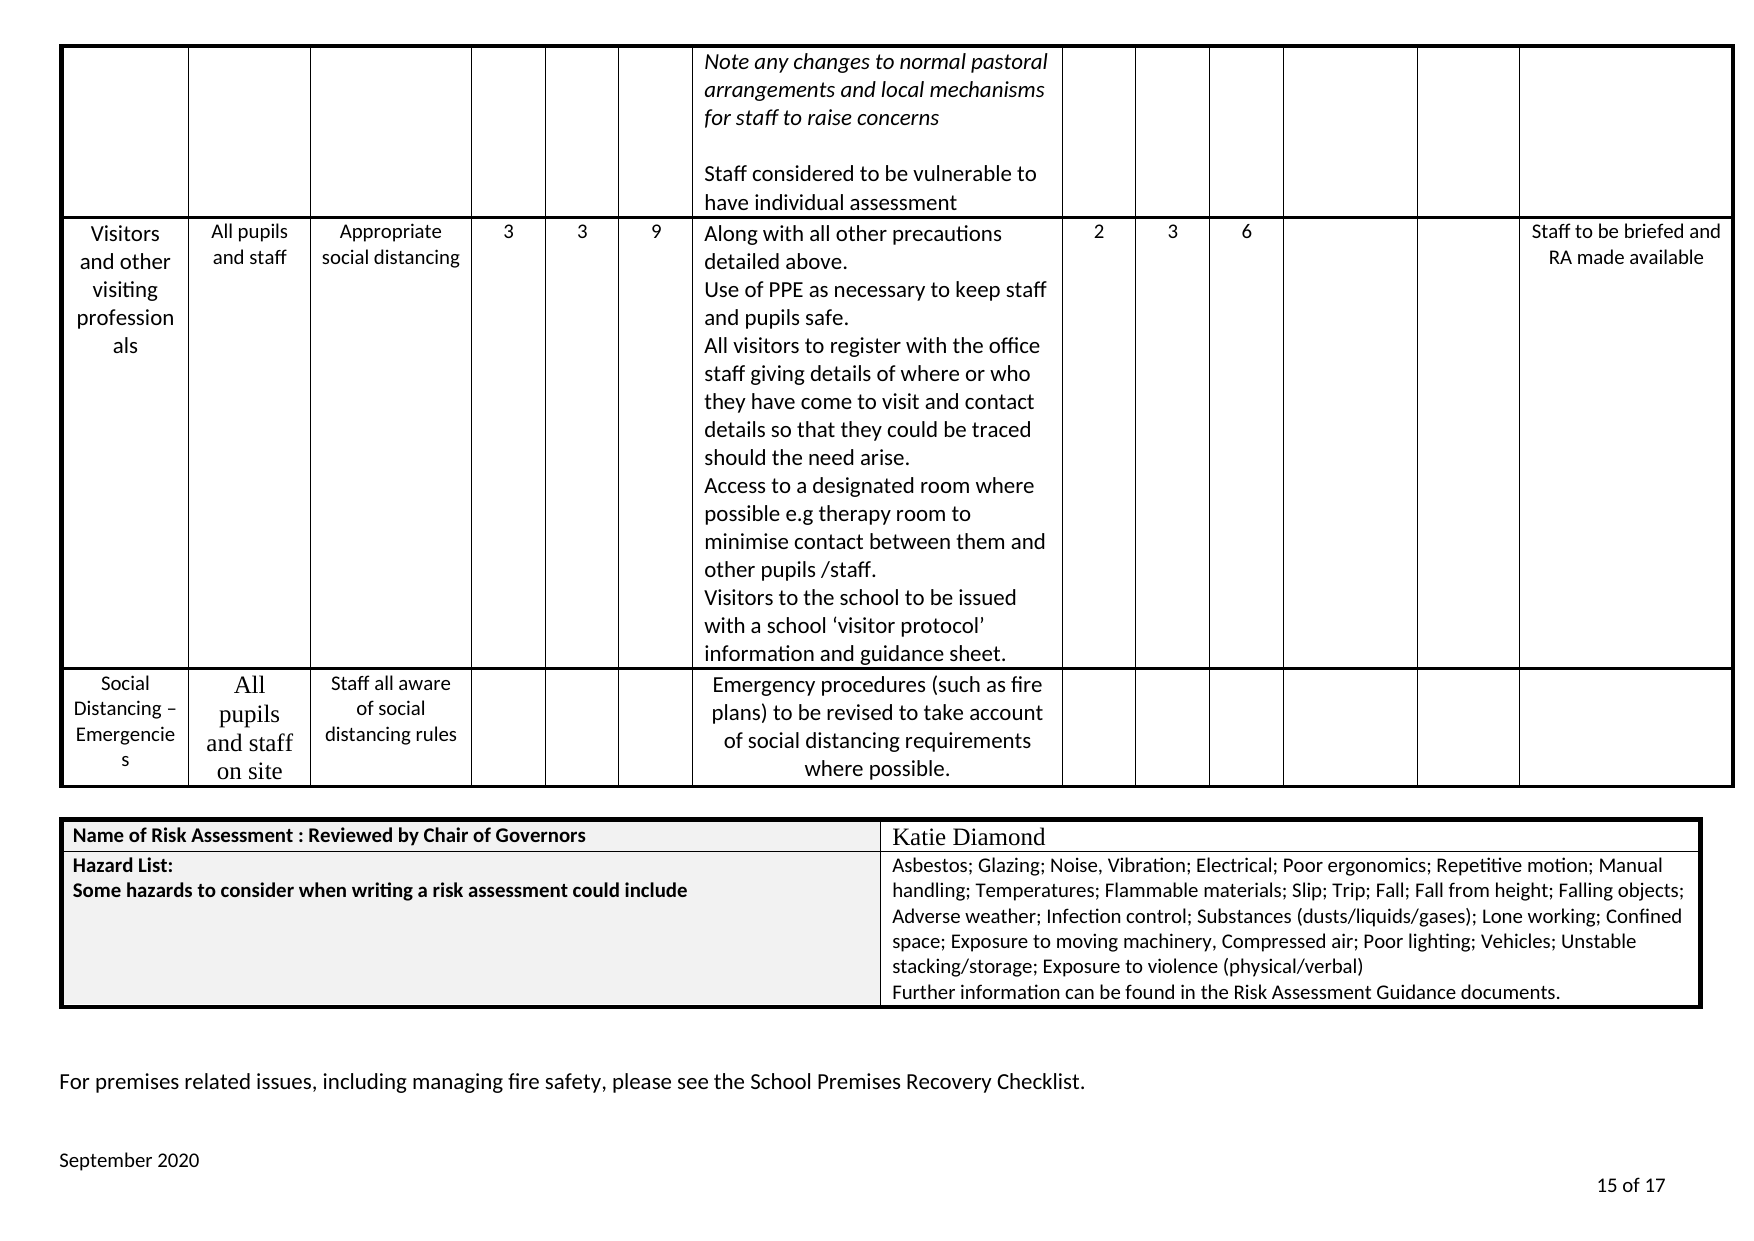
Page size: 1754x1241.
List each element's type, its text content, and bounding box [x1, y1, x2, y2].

table_header Name of Risk Assessment : Reviewed by Chair of Governors [64, 822, 880, 851]
table_cell Asbestos; Glazing; Noise, Vibration; Electrical; Poor ergonomics; Repetitive motion; Manual handling; Temperatures; Flammable materials; Slip; Trip; Fall; Fall from height; Falling objects; Adverse weather; Infection control; Substances (dusts/liquids/gases); Lone working; Confined space; Exposure to moving machinery, Compressed air; Poor lighting; Vehicles; Unstable stacking/storage; Exposure to violence (physical/verbal) Further information can be found in the Risk Assessment Guidance documents. [881, 852, 1698, 1004]
table_cell 3 [472, 219, 545, 667]
table_cell 9 [619, 48, 692, 216]
table_cell 3 [472, 48, 545, 216]
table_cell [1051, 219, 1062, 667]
table_cell 2 [1063, 219, 1135, 667]
table_cell Social Distancing – Emergencies [64, 670, 188, 785]
table_cell [1284, 48, 1417, 216]
table_cell 3 [546, 48, 618, 216]
table_cell Staff to be briefed and RA made available [1520, 219, 1731, 667]
table_cell [619, 670, 692, 785]
table_cell 6 [1210, 219, 1283, 667]
table_cell 3 [546, 219, 618, 667]
table_cell [1520, 48, 1731, 216]
table_cell All pupils and staff [189, 219, 310, 667]
table_cell [546, 670, 618, 785]
table_cell [472, 670, 545, 785]
table_cell Emergency procedures (such as fire plans) to be revised to take account of social distancing requirements where possible. [693, 670, 1062, 785]
table_cell [1520, 670, 1731, 785]
table_cell Hazard List: Some hazards to consider when writing a risk assessment could include [64, 852, 880, 1004]
table_cell 9 [619, 219, 692, 667]
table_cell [189, 48, 310, 216]
table_cell 2 [1063, 48, 1135, 216]
table_cell [1418, 48, 1519, 216]
table_cell 3 [1136, 48, 1209, 216]
table_cell [1284, 219, 1417, 667]
table_cell Appropriate social distancing [311, 219, 471, 667]
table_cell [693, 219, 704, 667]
table_cell [1284, 670, 1417, 785]
table_cell [1210, 670, 1283, 785]
table_cell Staff all aware of social distancing rules [311, 670, 471, 785]
table_cell Visitors and other visiting professionals [64, 219, 188, 667]
table_cell [1418, 219, 1519, 667]
table_cell [1063, 670, 1135, 785]
table_cell 3 [1136, 219, 1209, 667]
table_cell [1418, 670, 1519, 785]
table_cell 6 [1210, 48, 1283, 216]
text For premises related issues, including managing fire safety, please see the School Premises Recovery Checklist. [59, 1067, 1665, 1095]
table_cell [311, 48, 471, 216]
table_cell [1136, 670, 1209, 785]
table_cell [64, 48, 188, 216]
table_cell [693, 48, 1062, 216]
